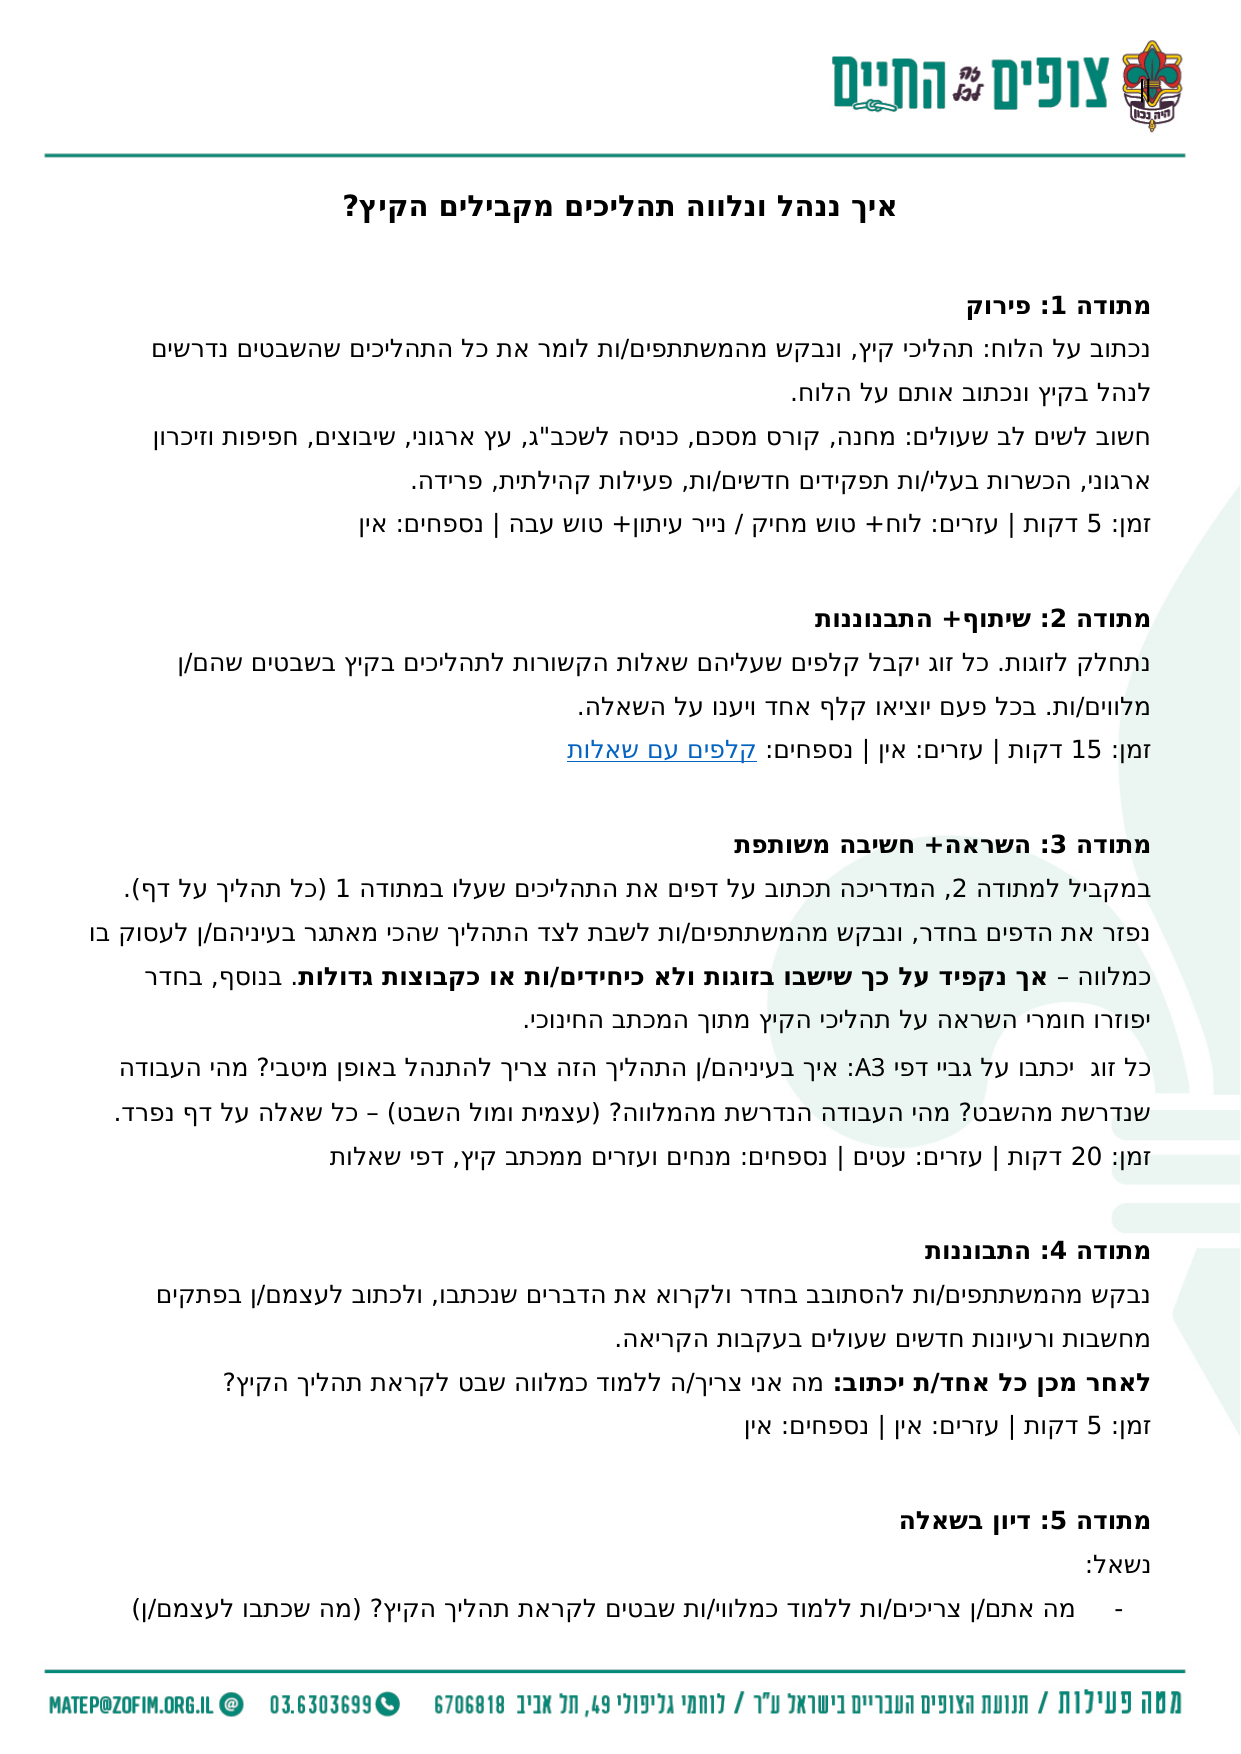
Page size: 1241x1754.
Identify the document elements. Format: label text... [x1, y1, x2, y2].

text נשאל: [89, 1550, 1152, 1579]
text לאחר מכן כל אחד/ת יכתוב: מה אני צריך/ה ללמוד כמלווה שבט לקראת תהליך הקיץ? [89, 1368, 1152, 1397]
text במקביל למתודה 2, המדריכה תכתוב על דפים את התהליכים שעלו במתודה 1 (כל תהליך על דף). נפזר את הדפים בחדר, ונבקש מהמשתתפים/ות לשבת לצד התהליך שהכי מאתגר בעיניהם/ן לעסוק בו כמלווה – אך נקפיד על כך שישבו בזוגות ולא כיחידים/ות או כקבוצות גדולות. בנוסף, בחדר יפוזרו חומרי השראה על תהליכי הקיץ מתוך המכתב החינוכי. [89, 874, 1152, 1035]
text נבקש מהמשתתפים/ות להסתובב בחדר ולקרוא את הדברים שנכתבו, ולכתוב לעצמם/ן בפתקים מחשבות ורעיונות חדשים שעולים בעקבות הקריאה. [89, 1280, 1152, 1353]
text מתודה 4: התבוננות [89, 1236, 1152, 1266]
text כל זוג יכתבו על גביי דפי A3: איך בעיניהם/ן התהליך הזה צריך להתנהל באופן מיטבי? מהי העבודה שנדרשת מהשבט? מהי העבודה הנדרשת מהמלווה? (עצמית ומול השבט) – כל שאלה על דף נפרד. [89, 1049, 1152, 1127]
text מתודה 2: שיתוף+ התבנוננות [89, 604, 1152, 634]
text מתודה 3: השראה+ חשיבה משותפת [89, 831, 1152, 860]
picture [0, 0, 1241, 1754]
text חשוב לשים לב שעולים: מחנה, קורס מסכם, כניסה לשכב"ג, עץ ארגוני, שיבוצים, חפיפות וזיכרון ארגוני, הכשרות בעלי/ות תפקידים חדשים/ות, פעילות קהילתית, פרידה. [89, 422, 1152, 495]
text זמן: 5 דקות | עזרים: לוח+ טוש מחיק / נייר עיתון+ טוש עבה | נספחים: אין [89, 510, 1152, 539]
text נתחלק לזוגות. כל זוג יקבל קלפים שעליהם שאלות הקשורות לתהליכים בקיץ בשבטים שהם/ן מלווים/ות. בכל פעם יוציאו קלף אחד ויענו על השאלה. [89, 648, 1152, 721]
text מתודה 5: דיון בשאלה [89, 1506, 1152, 1535]
text איך ננהל ונלווה תהליכים מקבילים הקיץ? [89, 189, 1152, 223]
text נכתוב על הלוח: תהליכי קיץ, ונבקש מהמשתתפים/ות לומר את כל התהליכים שהשבטים נדרשים לנהל בקיץ ונכתוב אותם על הלוח. [89, 335, 1152, 408]
text זמן: 15 דקות | עזרים: אין | נספחים: קלפים עם שאלות [89, 736, 1152, 765]
text זמן: 20 דקות | עזרים: עטים | נספחים: מנחים ועזרים ממכתב קיץ, דפי שאלות [89, 1142, 1152, 1171]
text זמן: 5 דקות | עזרים: אין | נספחים: אין [89, 1411, 1152, 1441]
text מתודה 1: פירוק [89, 291, 1152, 320]
list מה אתם/ן צריכים/ות ללמוד כמלווי/ות שבטים לקראת תהליך הקיץ? (מה שכתבו לעצמם/ן) [89, 1594, 1114, 1623]
